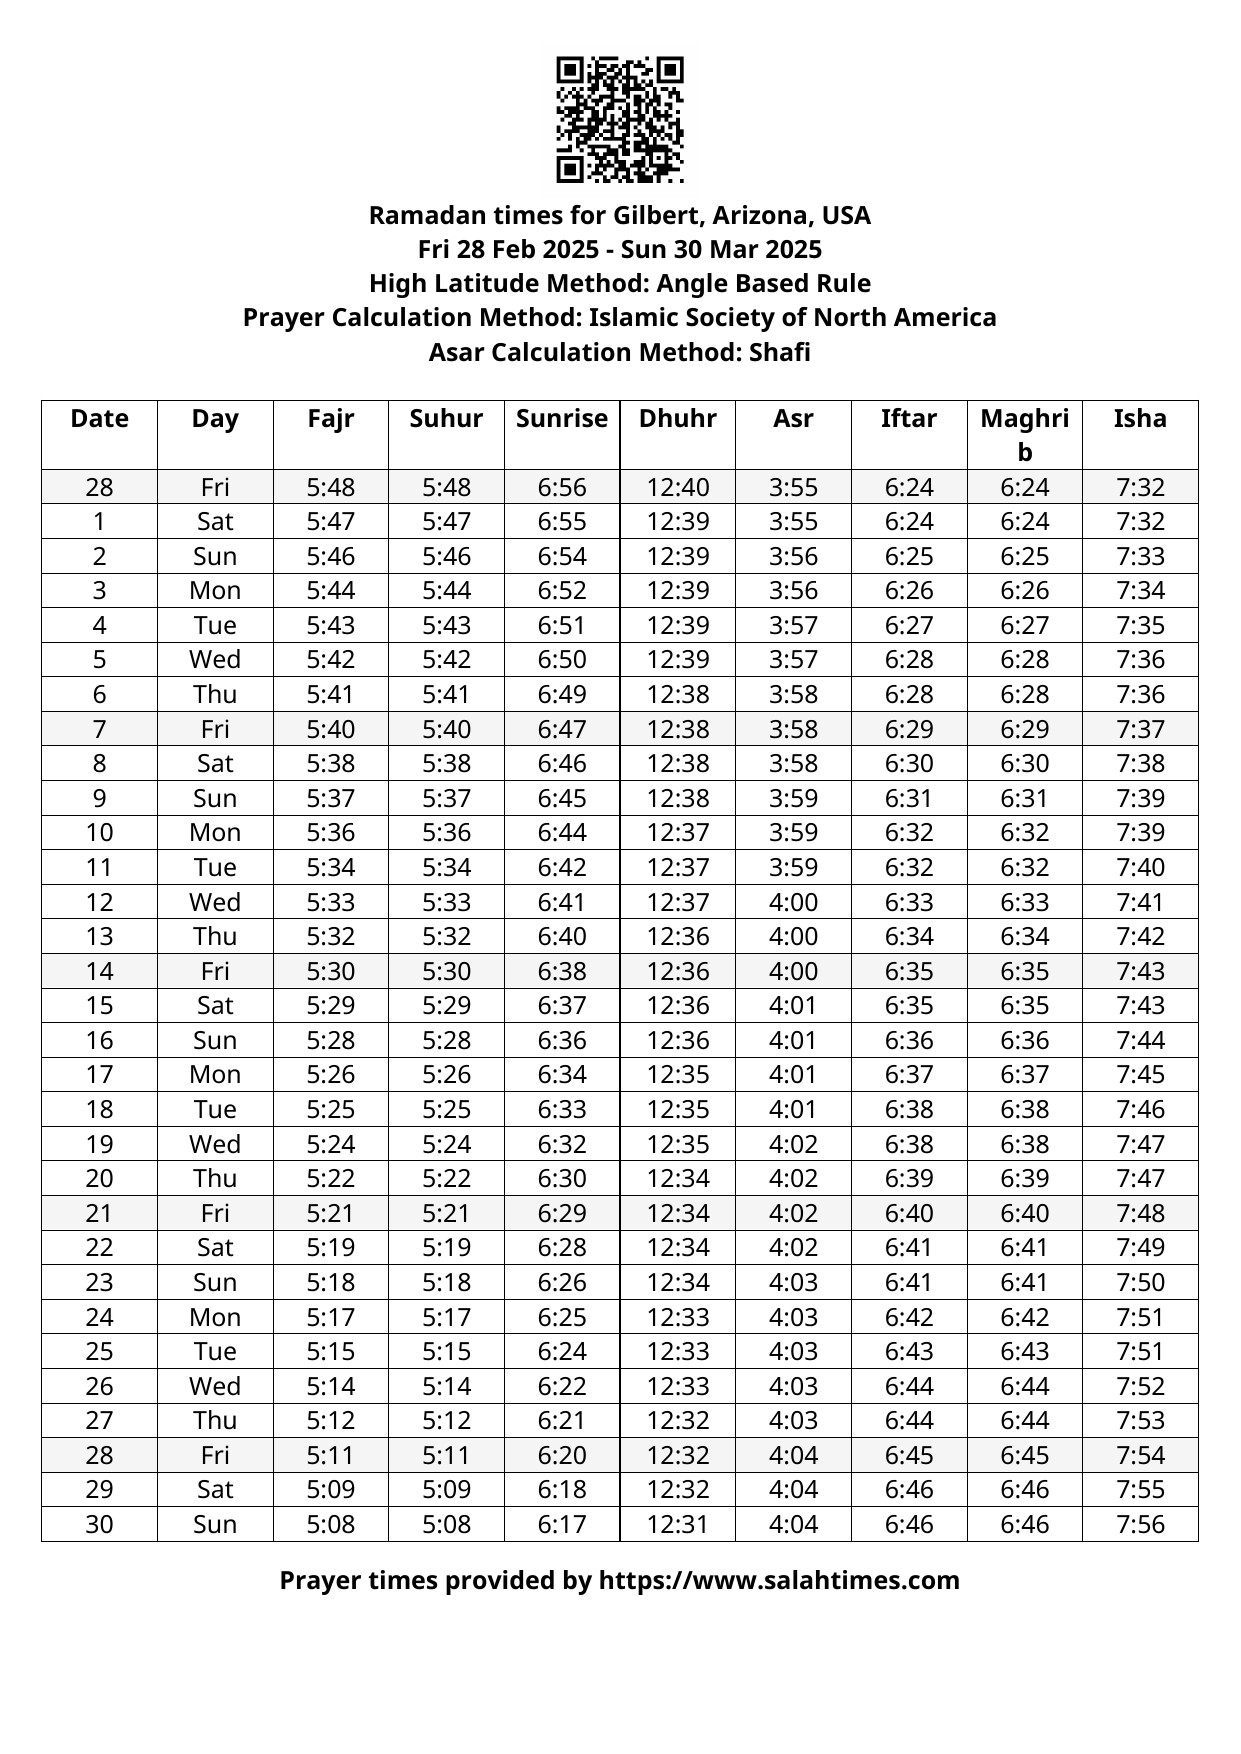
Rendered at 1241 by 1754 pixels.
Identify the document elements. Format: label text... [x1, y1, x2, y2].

table_cell Wed [158, 1127, 273, 1160]
table_cell Sun [158, 1507, 273, 1541]
text Ramadan times for Gilbert, Arizona, USA [42, 198, 1198, 232]
table_cell 6:30 [852, 746, 967, 780]
table_cell 6:24 [968, 470, 1082, 503]
table_cell 9 [42, 781, 157, 814]
table_cell 5:43 [389, 608, 504, 642]
table_cell 5:41 [274, 677, 388, 711]
table_cell 6:32 [505, 1127, 619, 1160]
table_cell 5:12 [274, 1404, 388, 1437]
table_cell 6:46 [968, 1473, 1082, 1506]
table_cell 6:28 [505, 1231, 619, 1264]
table_cell 3:59 [736, 816, 851, 849]
table_cell 4:03 [736, 1404, 851, 1437]
table_cell 14 [42, 954, 157, 987]
table_cell 6:55 [505, 504, 619, 538]
table_cell 6:26 [968, 574, 1082, 607]
table_cell 6:18 [505, 1473, 619, 1506]
table_cell Sat [158, 746, 273, 780]
table_cell 6:26 [505, 1265, 619, 1299]
table_cell 6:43 [852, 1334, 967, 1368]
table_cell 12:37 [621, 850, 735, 884]
table_cell 6:38 [852, 1127, 967, 1160]
table_cell 6:41 [968, 1231, 1082, 1264]
table_cell Tue [158, 1334, 273, 1368]
table_cell 4 [42, 608, 157, 642]
table_cell 7:46 [1083, 1092, 1198, 1126]
table_cell 5:42 [389, 643, 504, 676]
table_cell Thu [158, 677, 273, 711]
table_cell 12:35 [621, 1058, 735, 1091]
table_cell 6:45 [968, 1438, 1082, 1472]
table_cell 6:40 [852, 1196, 967, 1229]
table_cell 7:33 [1083, 539, 1198, 572]
table_cell 3 [42, 574, 157, 607]
table_cell Wed [158, 643, 273, 676]
table_cell 6 [42, 677, 157, 711]
table_cell 4:03 [736, 1265, 851, 1299]
text Prayer times provided by https://www.salahtimes.com [42, 1563, 1198, 1597]
table_cell 5:37 [274, 781, 388, 814]
table_cell 6:24 [968, 504, 1082, 538]
table_cell 6:30 [505, 1161, 619, 1195]
table_cell 7:37 [1083, 712, 1198, 745]
table_cell Sun [158, 1023, 273, 1057]
table_cell 5:32 [274, 919, 388, 953]
table_cell 5:26 [389, 1058, 504, 1091]
table_cell 4:04 [736, 1473, 851, 1506]
table_cell 26 [42, 1369, 157, 1402]
table_cell Mon [158, 1058, 273, 1091]
table_cell 7:53 [1083, 1404, 1198, 1437]
table_cell 7:56 [1083, 1507, 1198, 1541]
table_cell 4:01 [736, 989, 851, 1022]
table_cell 8 [42, 746, 157, 780]
table_cell 4:04 [736, 1507, 851, 1541]
table_cell 6:44 [505, 816, 619, 849]
table_cell 6:38 [968, 1092, 1082, 1126]
table_cell 6:40 [505, 919, 619, 953]
table_cell 6:27 [968, 608, 1082, 642]
table_cell 4:03 [736, 1300, 851, 1333]
table_cell 7:51 [1083, 1334, 1198, 1368]
table_cell 12:37 [621, 885, 735, 918]
table_cell 6:29 [968, 712, 1082, 745]
table_cell 6:44 [968, 1404, 1082, 1437]
table_header Dhuhr [621, 401, 735, 469]
table_cell 12:32 [621, 1438, 735, 1472]
table_cell 12:33 [621, 1300, 735, 1333]
table_cell 6:32 [968, 816, 1082, 849]
table_cell 5:17 [389, 1300, 504, 1333]
table_cell 3:55 [736, 470, 851, 503]
table_cell 6:46 [505, 746, 619, 780]
table_cell 3:55 [736, 504, 851, 538]
table_cell 5:19 [389, 1231, 504, 1264]
table_cell 6:33 [968, 885, 1082, 918]
table_cell 7:39 [1083, 816, 1198, 849]
table_cell Tue [158, 1092, 273, 1126]
table_cell Sat [158, 1473, 273, 1506]
table_cell 5:22 [389, 1161, 504, 1195]
table_cell 5:18 [274, 1265, 388, 1299]
table_cell 6:46 [852, 1507, 967, 1541]
table_cell 7:38 [1083, 746, 1198, 780]
table_cell 3:57 [736, 643, 851, 676]
table_cell Thu [158, 1404, 273, 1437]
table_cell 6:45 [505, 781, 619, 814]
table_header Fajr [274, 401, 388, 469]
table_cell 5:33 [274, 885, 388, 918]
table_cell 13 [42, 919, 157, 953]
table_cell 5:19 [274, 1231, 388, 1264]
table_cell 6:25 [852, 539, 967, 572]
table_cell 7:35 [1083, 608, 1198, 642]
table_cell 12:39 [621, 574, 735, 607]
table_cell 5:15 [274, 1334, 388, 1368]
table_cell 5:18 [389, 1265, 504, 1299]
table_cell 6:28 [968, 677, 1082, 711]
table_cell Sat [158, 1231, 273, 1264]
table_cell 5:41 [389, 677, 504, 711]
table_cell 7:34 [1083, 574, 1198, 607]
table_cell 3:56 [736, 574, 851, 607]
table_cell 6:41 [968, 1265, 1082, 1299]
table_cell 6:28 [968, 643, 1082, 676]
table_cell 7:36 [1083, 643, 1198, 676]
table_cell 12:35 [621, 1092, 735, 1126]
table_cell 12:39 [621, 504, 735, 538]
table_cell 12:36 [621, 954, 735, 987]
table_header Suhur [389, 401, 504, 469]
table_cell 6:37 [505, 989, 619, 1022]
table_cell 4:00 [736, 919, 851, 953]
table_cell 5:14 [274, 1369, 388, 1402]
table_cell 5:34 [389, 850, 504, 884]
table_cell 6:27 [852, 608, 967, 642]
table_cell 7:52 [1083, 1369, 1198, 1402]
table_cell 6:36 [505, 1023, 619, 1057]
table_cell 25 [42, 1334, 157, 1368]
table_cell 6:36 [968, 1023, 1082, 1057]
table_cell 6:30 [968, 746, 1082, 780]
table_cell Mon [158, 574, 273, 607]
table_cell 4:03 [736, 1334, 851, 1368]
table_cell 21 [42, 1196, 157, 1229]
table_cell 6:33 [505, 1092, 619, 1126]
table_cell 23 [42, 1265, 157, 1299]
table_cell 6:24 [852, 470, 967, 503]
table_cell 7:47 [1083, 1127, 1198, 1160]
table_cell 12:37 [621, 816, 735, 849]
text Fri 28 Feb 2025 - Sun 30 Mar 2025 [42, 232, 1198, 266]
table_cell 6:24 [852, 504, 967, 538]
table_cell 6:31 [852, 781, 967, 814]
table_cell 12:36 [621, 1023, 735, 1057]
table_cell Fri [158, 712, 273, 745]
table_cell 22 [42, 1231, 157, 1264]
table_cell 12:36 [621, 989, 735, 1022]
table_cell 12:39 [621, 608, 735, 642]
table_cell 12:38 [621, 677, 735, 711]
table_cell 11 [42, 850, 157, 884]
table_cell 6:37 [968, 1058, 1082, 1091]
table_cell 4:04 [736, 1438, 851, 1472]
table_cell 5:25 [274, 1092, 388, 1126]
table_cell 5:36 [389, 816, 504, 849]
table_cell 28 [42, 470, 157, 503]
table_cell 7:43 [1083, 954, 1198, 987]
table_cell 18 [42, 1092, 157, 1126]
table_cell 16 [42, 1023, 157, 1057]
table_cell 3:58 [736, 677, 851, 711]
table_cell 5:12 [389, 1404, 504, 1437]
table_cell 6:31 [968, 781, 1082, 814]
table_cell 6:46 [968, 1507, 1082, 1541]
table_cell 6:49 [505, 677, 619, 711]
table_cell 6:42 [852, 1300, 967, 1333]
table_cell 5:40 [274, 712, 388, 745]
table_cell 5:42 [274, 643, 388, 676]
table_cell Fri [158, 1196, 273, 1229]
text Prayer Calculation Method: Islamic Society of North America [42, 300, 1198, 334]
table_cell 6:22 [505, 1369, 619, 1402]
table_cell 19 [42, 1127, 157, 1160]
table_cell 5:48 [274, 470, 388, 503]
table_cell 5:11 [274, 1438, 388, 1472]
table_cell 3:57 [736, 608, 851, 642]
table_cell Fri [158, 470, 273, 503]
table_cell 7:47 [1083, 1161, 1198, 1195]
table_cell 4:02 [736, 1161, 851, 1195]
table_cell 5:44 [274, 574, 388, 607]
table_cell 5:28 [274, 1023, 388, 1057]
table_cell Mon [158, 1300, 273, 1333]
table_cell 5:08 [389, 1507, 504, 1541]
table_cell 5:22 [274, 1161, 388, 1195]
table_cell 6:28 [852, 677, 967, 711]
table_cell 7:39 [1083, 781, 1198, 814]
table_cell Sun [158, 1265, 273, 1299]
table_cell 12:32 [621, 1473, 735, 1506]
text Asar Calculation Method: Shafi [42, 334, 1198, 368]
table_cell Sat [158, 504, 273, 538]
table_cell 4:01 [736, 1092, 851, 1126]
table_cell 7:44 [1083, 1023, 1198, 1057]
table_header Isha [1083, 401, 1198, 469]
table_cell 6:39 [852, 1161, 967, 1195]
table_cell 6:56 [505, 470, 619, 503]
table_cell 15 [42, 989, 157, 1022]
table_cell 5:24 [274, 1127, 388, 1160]
table_cell 6:32 [852, 850, 967, 884]
table_cell 12:39 [621, 539, 735, 572]
table_cell Tue [158, 608, 273, 642]
table_cell 5 [42, 643, 157, 676]
table_cell 7:36 [1083, 677, 1198, 711]
table_cell 6:38 [968, 1127, 1082, 1160]
table_cell 6:46 [852, 1473, 967, 1506]
table_cell 29 [42, 1473, 157, 1506]
table_cell 5:11 [389, 1438, 504, 1472]
table_cell 12:32 [621, 1404, 735, 1437]
table_cell 12:38 [621, 781, 735, 814]
table_cell 5:29 [389, 989, 504, 1022]
table_cell Thu [158, 1161, 273, 1195]
table_cell 7:40 [1083, 850, 1198, 884]
table_cell 6:45 [852, 1438, 967, 1472]
table_cell 7:50 [1083, 1265, 1198, 1299]
table_header Asr [736, 401, 851, 469]
table_cell 5:48 [389, 470, 504, 503]
table_cell 6:34 [852, 919, 967, 953]
table_cell 5:34 [274, 850, 388, 884]
table_cell 6:47 [505, 712, 619, 745]
table_cell 5:28 [389, 1023, 504, 1057]
table_cell 7:41 [1083, 885, 1198, 918]
table_cell Wed [158, 885, 273, 918]
table_cell 30 [42, 1507, 157, 1541]
table_cell 4:00 [736, 954, 851, 987]
table_cell 6:24 [505, 1334, 619, 1368]
table_cell 4:02 [736, 1127, 851, 1160]
table_cell 6:32 [968, 850, 1082, 884]
table_cell 17 [42, 1058, 157, 1091]
table_cell 20 [42, 1161, 157, 1195]
table_cell 6:41 [505, 885, 619, 918]
table_cell 5:36 [274, 816, 388, 849]
table_cell 5:47 [274, 504, 388, 538]
table_cell 6:20 [505, 1438, 619, 1472]
table_cell 5:21 [389, 1196, 504, 1229]
table_cell 10 [42, 816, 157, 849]
table_cell 7:55 [1083, 1473, 1198, 1506]
table_cell 6:35 [852, 954, 967, 987]
table_cell 5:26 [274, 1058, 388, 1091]
table_cell 7:32 [1083, 470, 1198, 503]
table_cell 7:49 [1083, 1231, 1198, 1264]
table_cell 6:43 [968, 1334, 1082, 1368]
table_cell 12:34 [621, 1161, 735, 1195]
table_cell 3:58 [736, 746, 851, 780]
table_cell 6:35 [968, 989, 1082, 1022]
table_cell 12:36 [621, 919, 735, 953]
table_cell 6:54 [505, 539, 619, 572]
table_cell 12:39 [621, 643, 735, 676]
table_cell 5:15 [389, 1334, 504, 1368]
table_cell 6:34 [505, 1058, 619, 1091]
table_cell Fri [158, 954, 273, 987]
table_cell 2 [42, 539, 157, 572]
table_cell Fri [158, 1438, 273, 1472]
table_cell 6:35 [852, 989, 967, 1022]
table_cell 3:59 [736, 850, 851, 884]
table_cell 5:30 [389, 954, 504, 987]
table_cell 6:44 [852, 1404, 967, 1437]
table_cell 6:50 [505, 643, 619, 676]
table_cell 5:40 [389, 712, 504, 745]
table_cell 12:34 [621, 1196, 735, 1229]
table_cell 7:45 [1083, 1058, 1198, 1091]
table_cell 12:33 [621, 1334, 735, 1368]
table_cell 5:24 [389, 1127, 504, 1160]
table_cell 28 [42, 1438, 157, 1472]
table_cell 5:17 [274, 1300, 388, 1333]
table_cell 6:41 [852, 1231, 967, 1264]
text High Latitude Method: Angle Based Rule [42, 266, 1198, 300]
table_cell 7:54 [1083, 1438, 1198, 1472]
table_cell Wed [158, 1369, 273, 1402]
table_cell 5:37 [389, 781, 504, 814]
table_cell 1 [42, 504, 157, 538]
table_cell 4:02 [736, 1231, 851, 1264]
table_cell 5:14 [389, 1369, 504, 1402]
table_header Date [42, 401, 157, 469]
table_cell 6:17 [505, 1507, 619, 1541]
table_header Day [158, 401, 273, 469]
table_cell 5:38 [274, 746, 388, 780]
table_cell Mon [158, 816, 273, 849]
table_cell 6:34 [968, 919, 1082, 953]
table_cell 5:09 [389, 1473, 504, 1506]
table_cell 4:01 [736, 1058, 851, 1091]
table_cell 4:02 [736, 1196, 851, 1229]
table_cell 4:00 [736, 885, 851, 918]
table_cell 6:38 [505, 954, 619, 987]
table_cell 24 [42, 1300, 157, 1333]
table_cell 7:42 [1083, 919, 1198, 953]
table_cell 5:30 [274, 954, 388, 987]
table_cell 12:31 [621, 1507, 735, 1541]
table_cell 12:33 [621, 1369, 735, 1402]
table_cell 6:38 [852, 1092, 967, 1126]
table_cell 6:28 [852, 643, 967, 676]
table_cell 5:46 [389, 539, 504, 572]
table_cell 4:03 [736, 1369, 851, 1402]
table_cell 12:35 [621, 1127, 735, 1160]
table_cell 5:46 [274, 539, 388, 572]
table_cell 6:51 [505, 608, 619, 642]
table_cell 5:32 [389, 919, 504, 953]
table_cell 5:33 [389, 885, 504, 918]
table_cell 7:43 [1083, 989, 1198, 1022]
table_cell 12 [42, 885, 157, 918]
table_cell 6:44 [968, 1369, 1082, 1402]
table_cell 27 [42, 1404, 157, 1437]
table_cell 6:29 [505, 1196, 619, 1229]
table_cell 5:25 [389, 1092, 504, 1126]
table_cell 5:47 [389, 504, 504, 538]
table_cell 4:01 [736, 1023, 851, 1057]
table_cell Sun [158, 781, 273, 814]
table_cell Tue [158, 850, 273, 884]
table_cell 3:58 [736, 712, 851, 745]
table_cell 5:21 [274, 1196, 388, 1229]
table_cell 6:35 [968, 954, 1082, 987]
table_cell 6:42 [968, 1300, 1082, 1333]
table_cell 12:38 [621, 712, 735, 745]
table_cell 12:34 [621, 1265, 735, 1299]
table_cell 6:44 [852, 1369, 967, 1402]
table_cell 5:08 [274, 1507, 388, 1541]
table_cell 7:48 [1083, 1196, 1198, 1229]
table_cell 6:36 [852, 1023, 967, 1057]
table_cell 6:40 [968, 1196, 1082, 1229]
table_cell 6:33 [852, 885, 967, 918]
table_cell 6:42 [505, 850, 619, 884]
table_cell Sat [158, 989, 273, 1022]
table_cell 5:29 [274, 989, 388, 1022]
table_cell 6:29 [852, 712, 967, 745]
table_cell 6:25 [505, 1300, 619, 1333]
table_header Sunrise [505, 401, 619, 469]
table_cell Thu [158, 919, 273, 953]
table_cell 6:21 [505, 1404, 619, 1437]
table_cell 5:09 [274, 1473, 388, 1506]
table_cell 6:39 [968, 1161, 1082, 1195]
table_cell 12:38 [621, 746, 735, 780]
table_cell 3:56 [736, 539, 851, 572]
picture [542, 41, 699, 198]
table_cell 6:41 [852, 1265, 967, 1299]
table_cell 5:38 [389, 746, 504, 780]
table_cell 7:51 [1083, 1300, 1198, 1333]
table_cell 5:44 [389, 574, 504, 607]
table_cell 7:32 [1083, 504, 1198, 538]
table_header Maghrib [968, 401, 1082, 469]
table_cell 6:32 [852, 816, 967, 849]
table_cell 5:43 [274, 608, 388, 642]
table_cell 12:34 [621, 1231, 735, 1264]
table_cell 6:25 [968, 539, 1082, 572]
table_cell 12:40 [621, 470, 735, 503]
table_cell 6:26 [852, 574, 967, 607]
table_cell 3:59 [736, 781, 851, 814]
table_cell 6:37 [852, 1058, 967, 1091]
table_header Iftar [852, 401, 967, 469]
table_cell 6:52 [505, 574, 619, 607]
table_cell Sun [158, 539, 273, 572]
table_cell 7 [42, 712, 157, 745]
